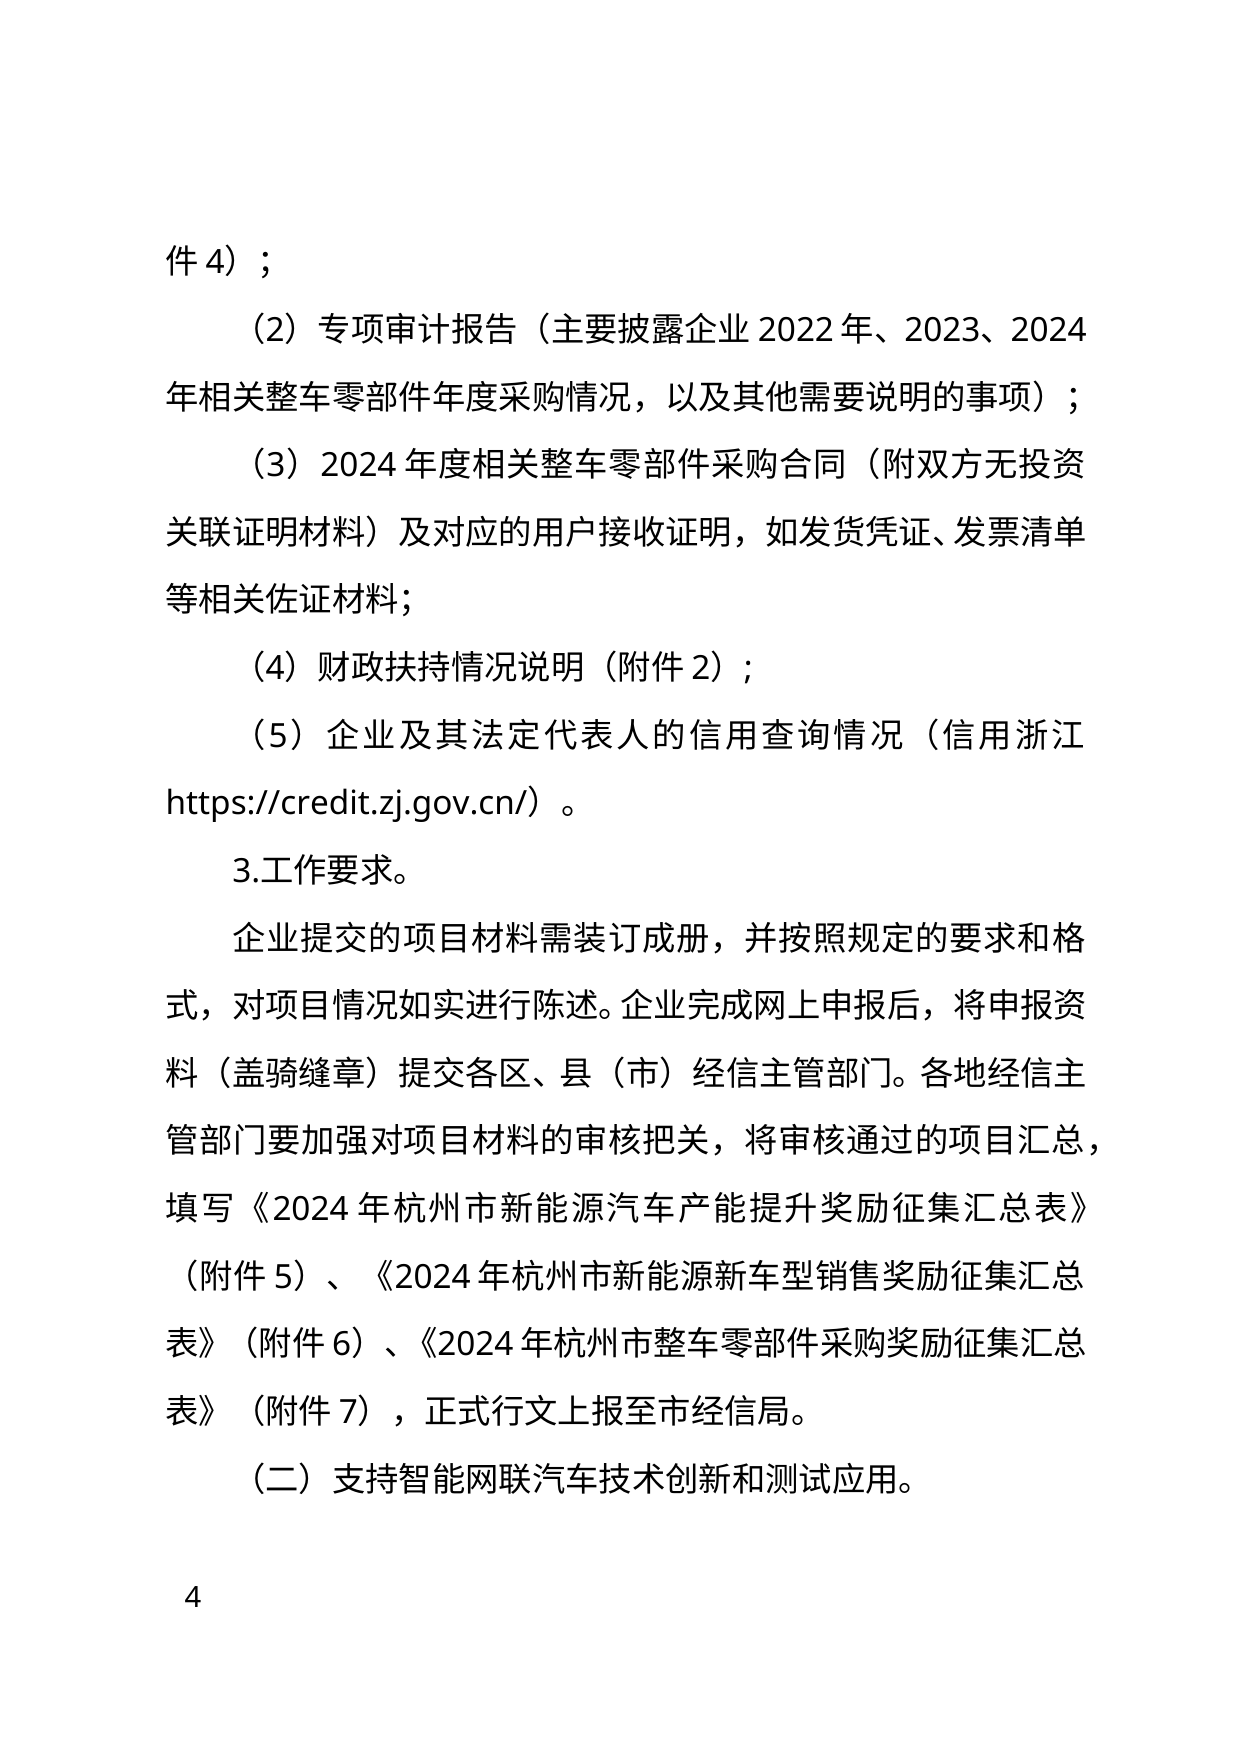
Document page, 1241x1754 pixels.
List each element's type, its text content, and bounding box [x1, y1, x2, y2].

text （5）企业及其法定代表人的信用查询情况（信用浙江https://credit.zj.gov.cn/）。 [165, 912, 1087, 1028]
text 3.工作要求。 [165, 1047, 1087, 1096]
text 针对【申报条件（5）】所需申报材料。 [165, 235, 1087, 283]
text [165, 1115, 1087, 1501]
list （4）财政扶持情况说明（附件2）; [165, 844, 1087, 892]
list （3）2024年度相关整车零部件采购合同（附双方无投资关联证明材料）及对应的用户接收证明，如发货凭证、发票清单等相关佐证材料； [165, 641, 1087, 824]
text （1）2024年杭州市整车企业零部件采购奖励申请表（附件4）； [165, 303, 1087, 419]
list （2）专项审计报告（主要披露企业2022年、2023、2024年相关整车零部件年度采购情况，以及其他需要说明的事项）； [165, 438, 1087, 622]
